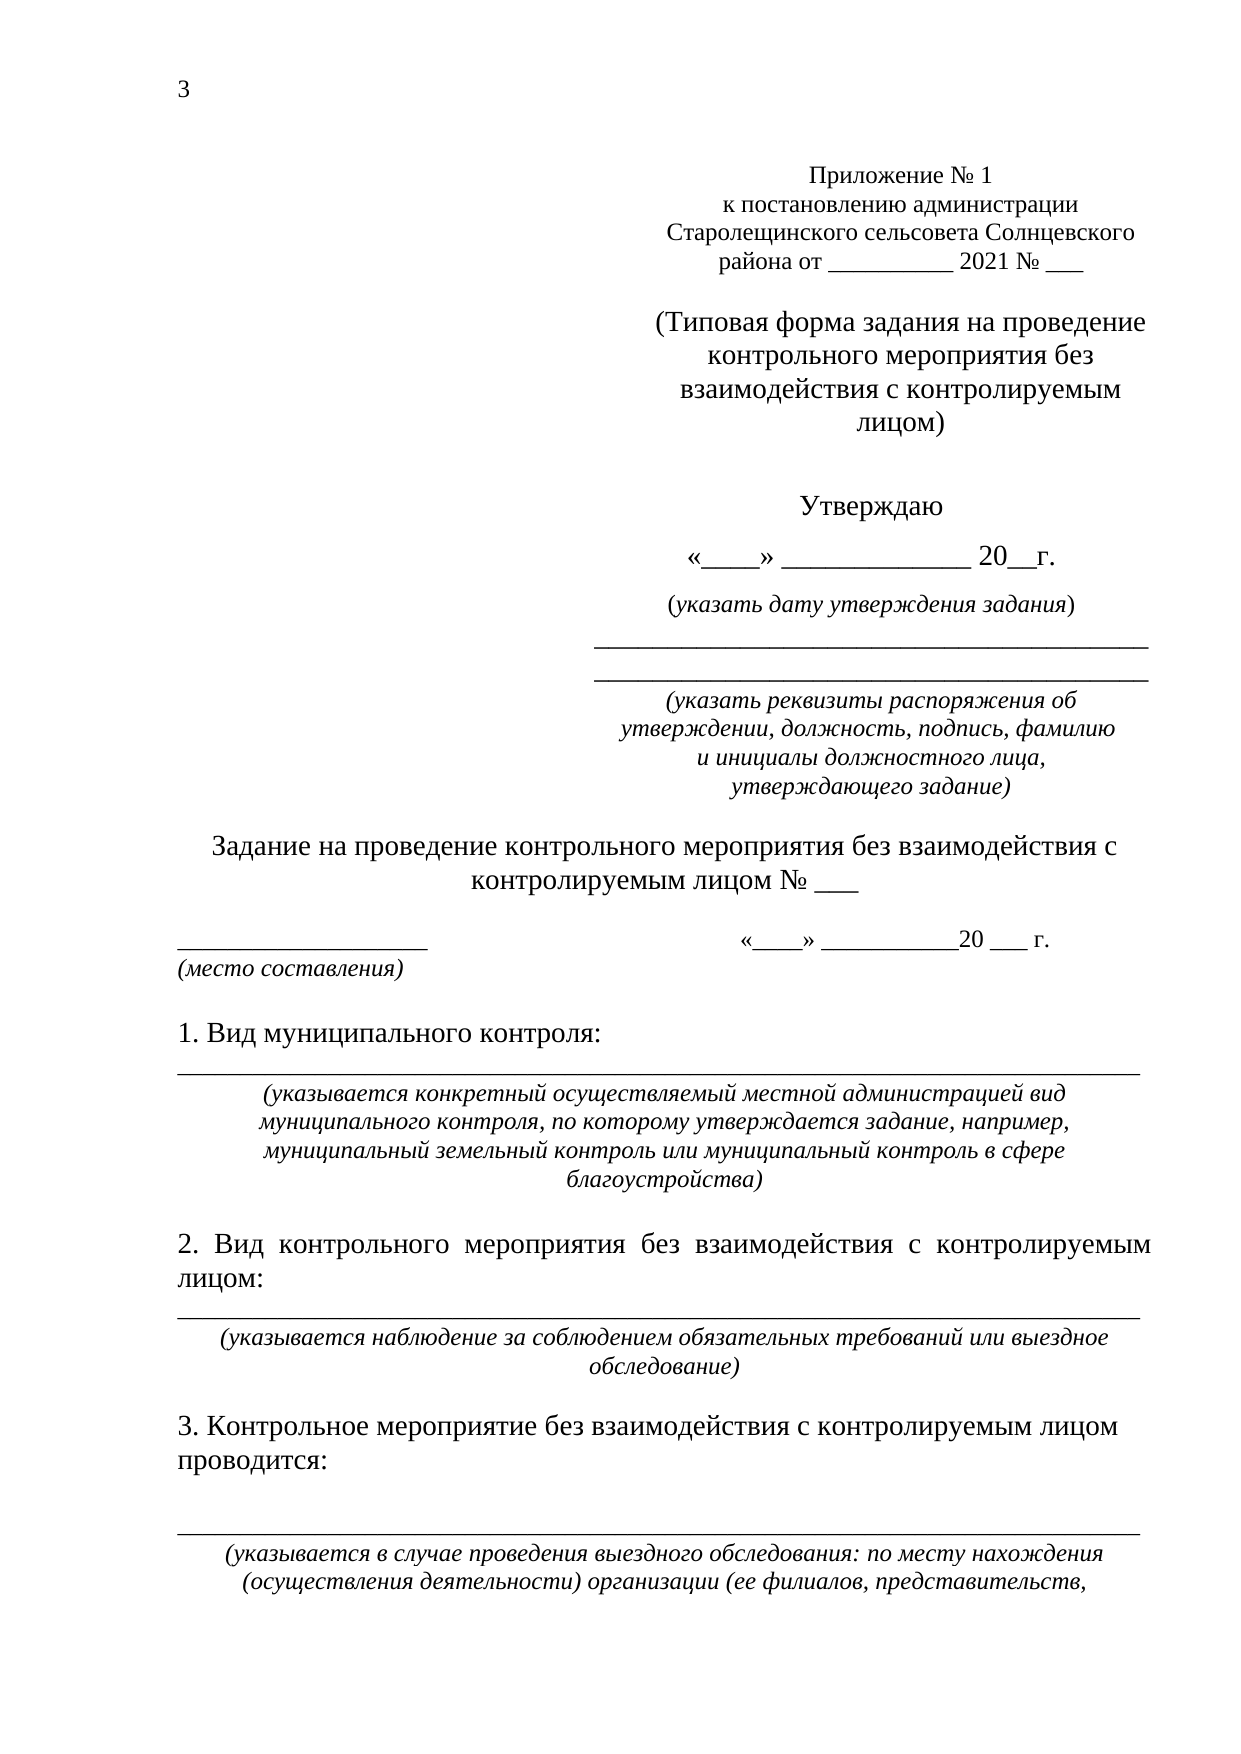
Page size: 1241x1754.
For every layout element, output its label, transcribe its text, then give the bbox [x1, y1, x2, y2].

text 3. Контрольное мероприятие без взаимодействия с контролируемым лицом проводится: [177, 1408, 1152, 1475]
text ____________________ «____» ___________20 ___ г. [177, 924, 1152, 953]
text ____________________________________________________________________________ [591, 618, 1152, 685]
text к постановлению администрации Старолещинского сельсовета Солнцевского района от __________ 2021 № ___ [650, 189, 1152, 275]
text (указывается наблюдение за соблюдением обязательных требований или выездное обследование) [177, 1322, 1152, 1379]
text Задание на проведение контрольного мероприятия без взаимодействия с контролируемым лицом № ___ [177, 828, 1152, 896]
text (указать дату утверждения задания) [591, 589, 1152, 618]
text (Типовая форма задания на проведение контрольного мероприятия без взаимодействия с контролируемым лицом) [650, 304, 1152, 438]
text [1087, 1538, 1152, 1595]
text утверждающего задание) [591, 771, 1152, 800]
text (указывается конкретный осуществляемый местной администрацией вид муниципального контроля, по которому утверждается задание, например, муниципальный земельный контроль или муниципальный контроль в сфере благоустройства) [177, 1078, 1152, 1193]
text Утверждаю [591, 488, 1152, 522]
text (указать реквизиты распоряжения об утверждении, должность, подпись, фамилию и инициалы должностного лица, [591, 685, 1152, 771]
text 1. Вид муниципального контроля: [177, 1015, 1152, 1049]
text _____________________________________________________________________________ [177, 1049, 1152, 1078]
text _____________________________________________________________________________ [177, 1293, 1152, 1322]
text «____» _____________ 20__г. [591, 538, 1152, 572]
text _____________________________________________________________________________ [177, 1509, 1152, 1538]
text Приложение № 1 [650, 160, 1152, 189]
text (место составления) [177, 953, 1152, 982]
text 2. Вид контрольного мероприятия без взаимодействия с контролируемым лицом: [177, 1226, 1152, 1293]
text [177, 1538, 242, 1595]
